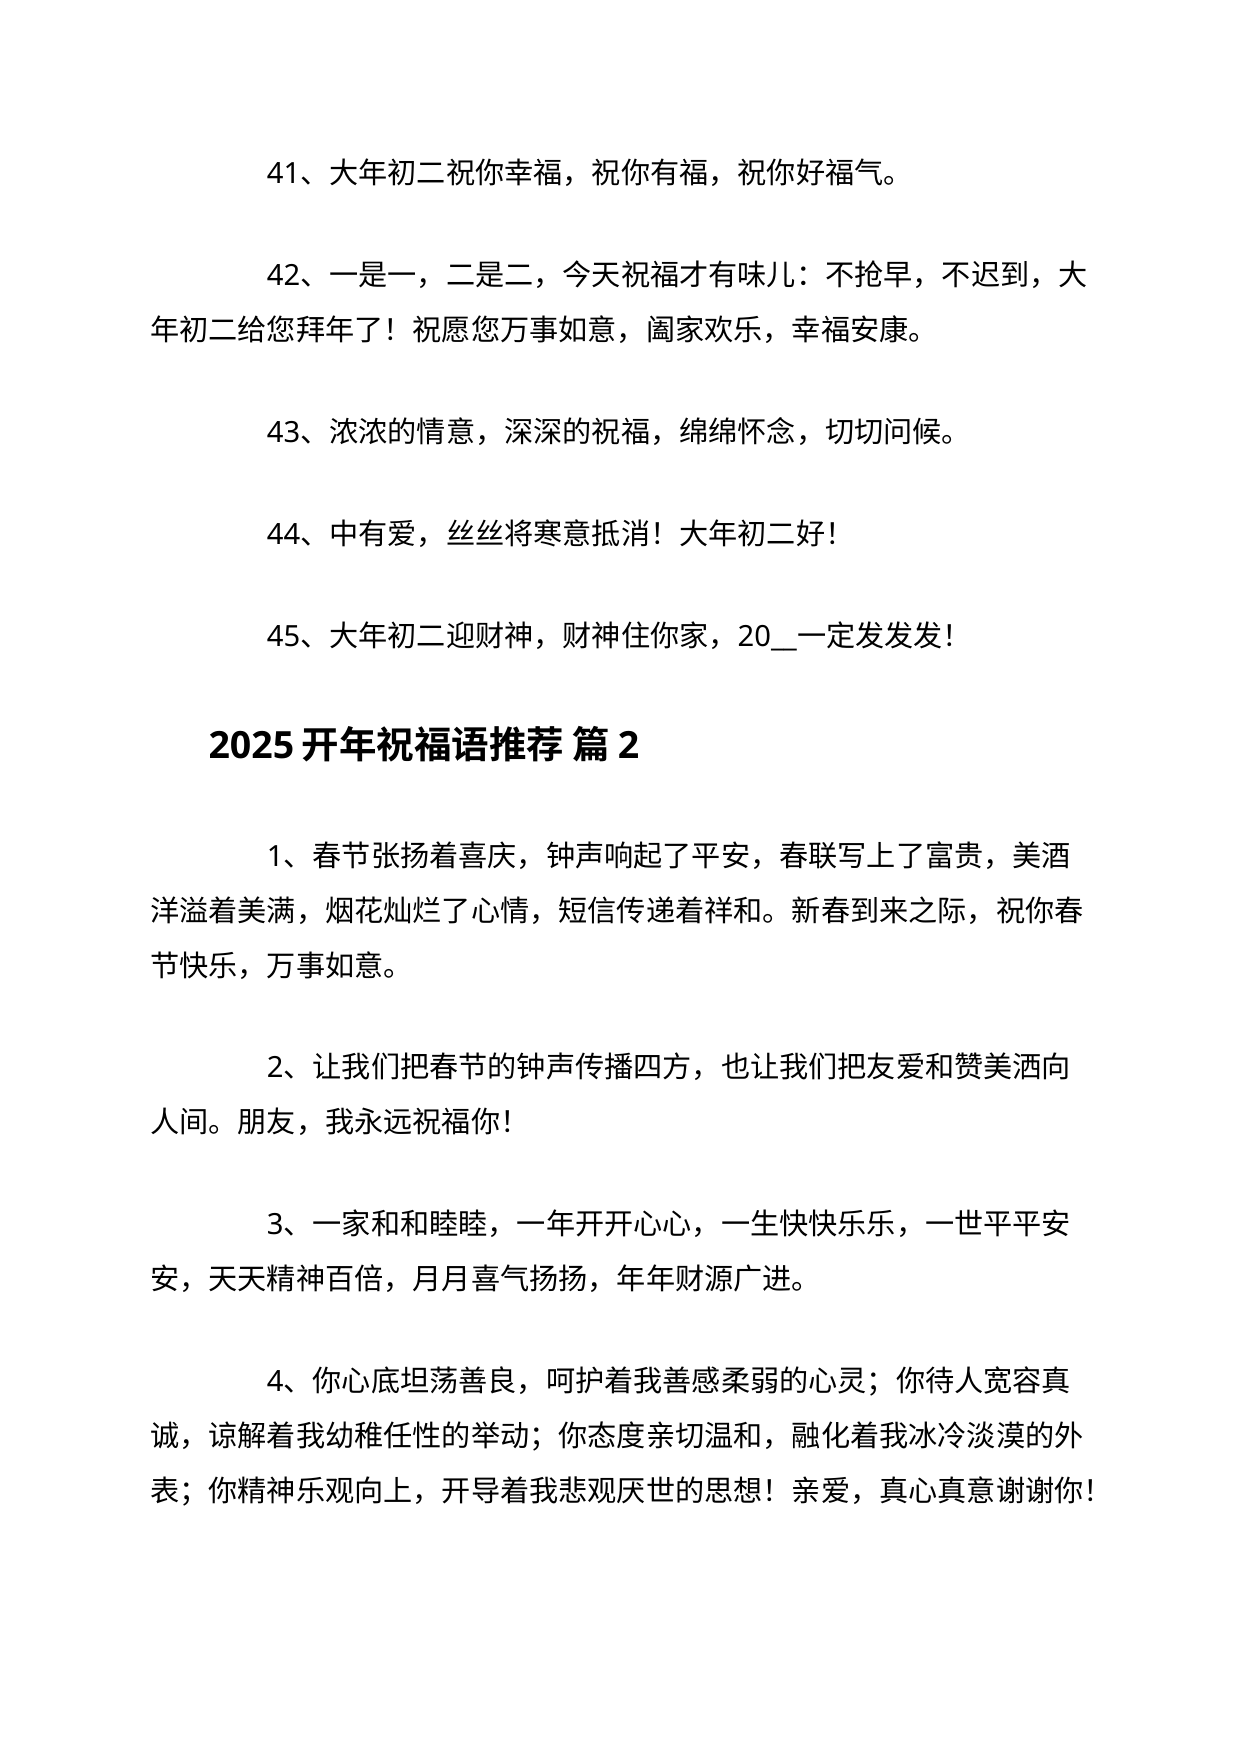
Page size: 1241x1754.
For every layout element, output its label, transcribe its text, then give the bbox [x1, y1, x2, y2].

text 1、春节张扬着喜庆，钟声响起了平安，春联写上了富贵，美酒洋溢着美满，烟花灿烂了心情，短信传递着祥和。新春到来之际，祝你春节快乐，万事如意。 [150, 832, 1090, 984]
text 44、中有爱，丝丝将寒意抵消！大年初二好！ [150, 511, 1090, 553]
text 45、大年初二迎财神，财神住你家，20__一定发发发！ [150, 613, 1090, 655]
text 42、一是一，二是二，今天祝福才有味儿：不抢早，不迟到，大年初二给您拜年了！祝愿您万事如意，阖家欢乐，幸福安康。 [150, 252, 1090, 349]
text 2025开年祝福语推荐 篇2 [150, 715, 1090, 769]
text 3、一家和和睦睦，一年开开心心，一生快快乐乐，一世平平安安，天天精神百倍，月月喜气扬扬，年年财源广进。 [150, 1201, 1090, 1298]
text 4、你心底坦荡善良，呵护着我善感柔弱的心灵；你待人宽容真诚，谅解着我幼稚任性的举动；你态度亲切温和，融化着我冰冷淡漠的外表；你精神乐观向上，开导着我悲观厌世的思想！亲爱，真心真意谢谢你！ [150, 1357, 1090, 1510]
text 41、大年初二祝你幸福，祝你有福，祝你好福气。 [150, 150, 1090, 192]
text 43、浓浓的情意，深深的祝福，绵绵怀念，切切问候。 [150, 409, 1090, 451]
text 2、让我们把春节的钟声传播四方，也让我们把友爱和赞美洒向人间。朋友，我永远祝福你！ [150, 1044, 1090, 1141]
